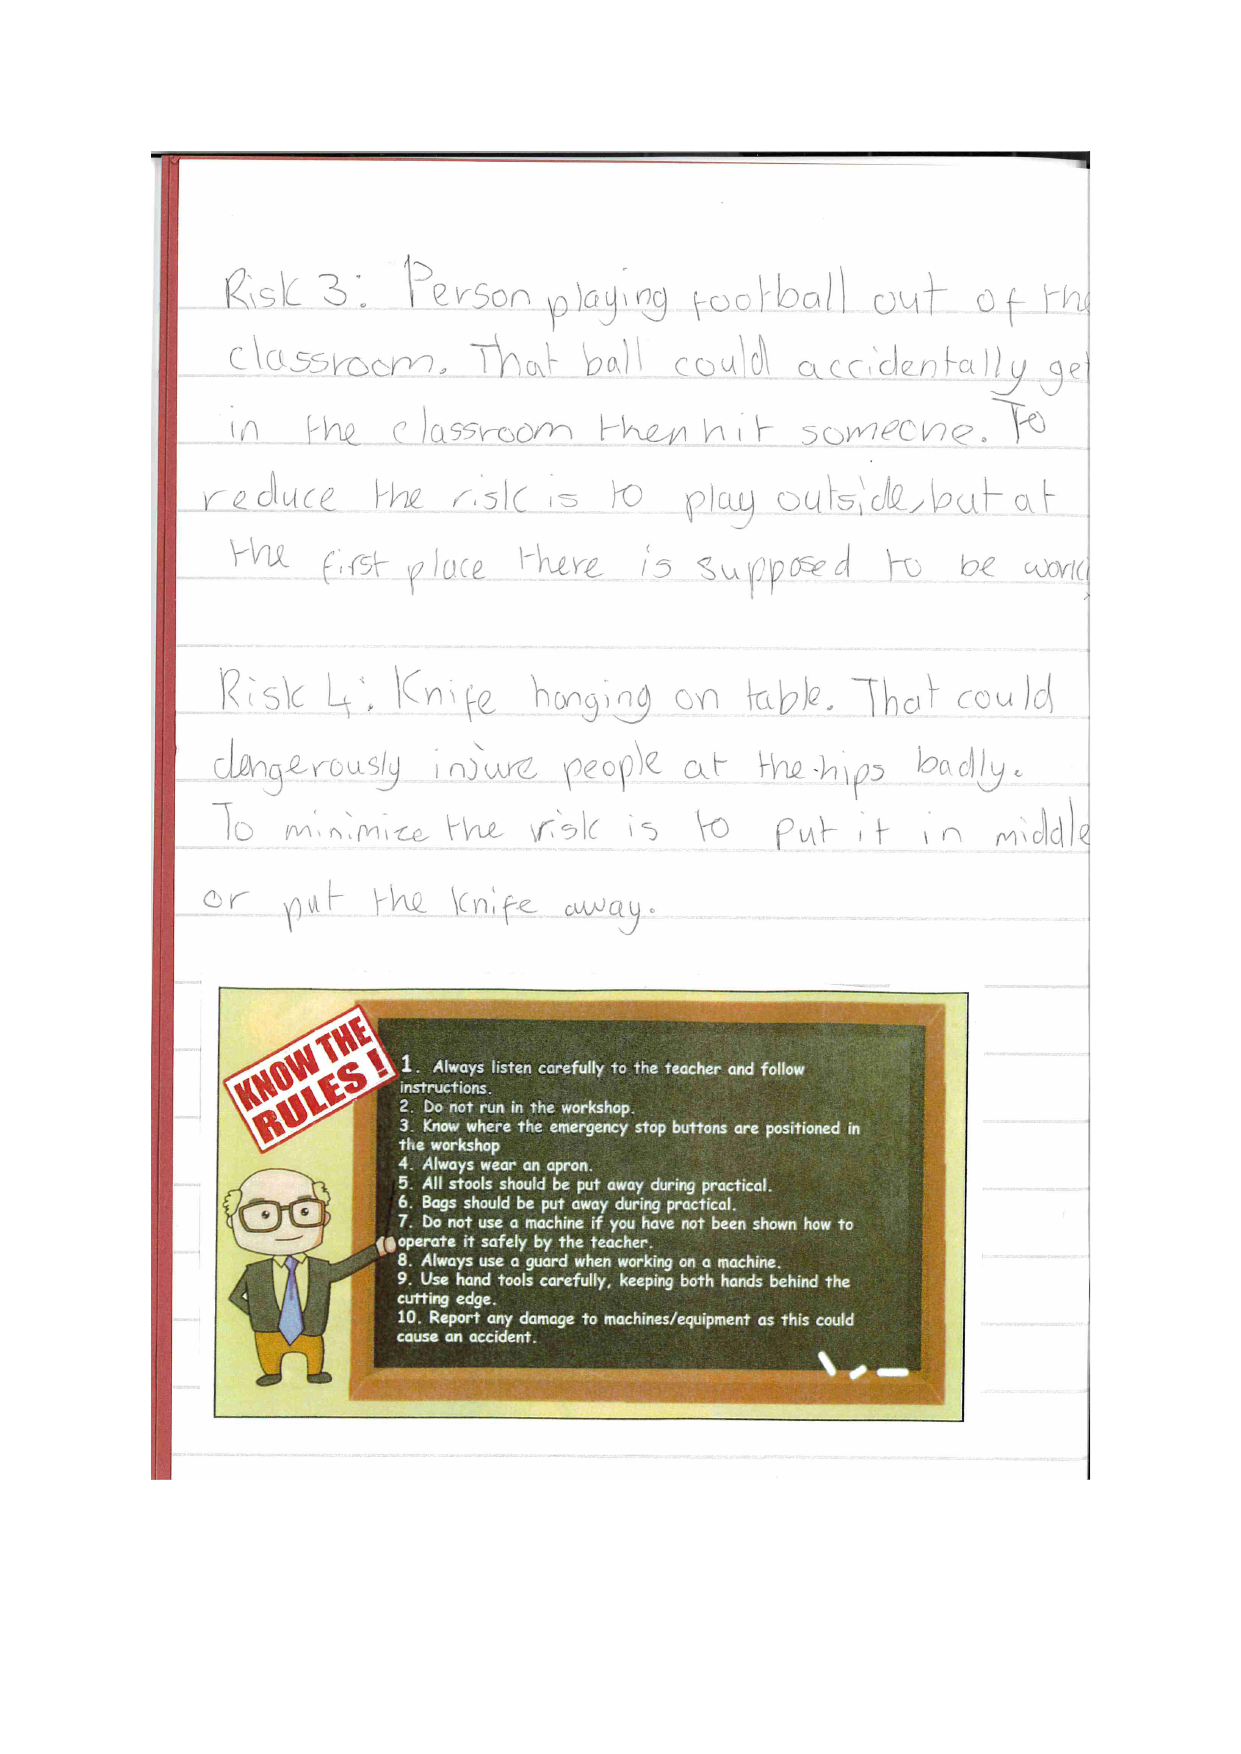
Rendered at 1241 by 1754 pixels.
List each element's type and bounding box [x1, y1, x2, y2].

picture [151, 151, 1091, 1480]
